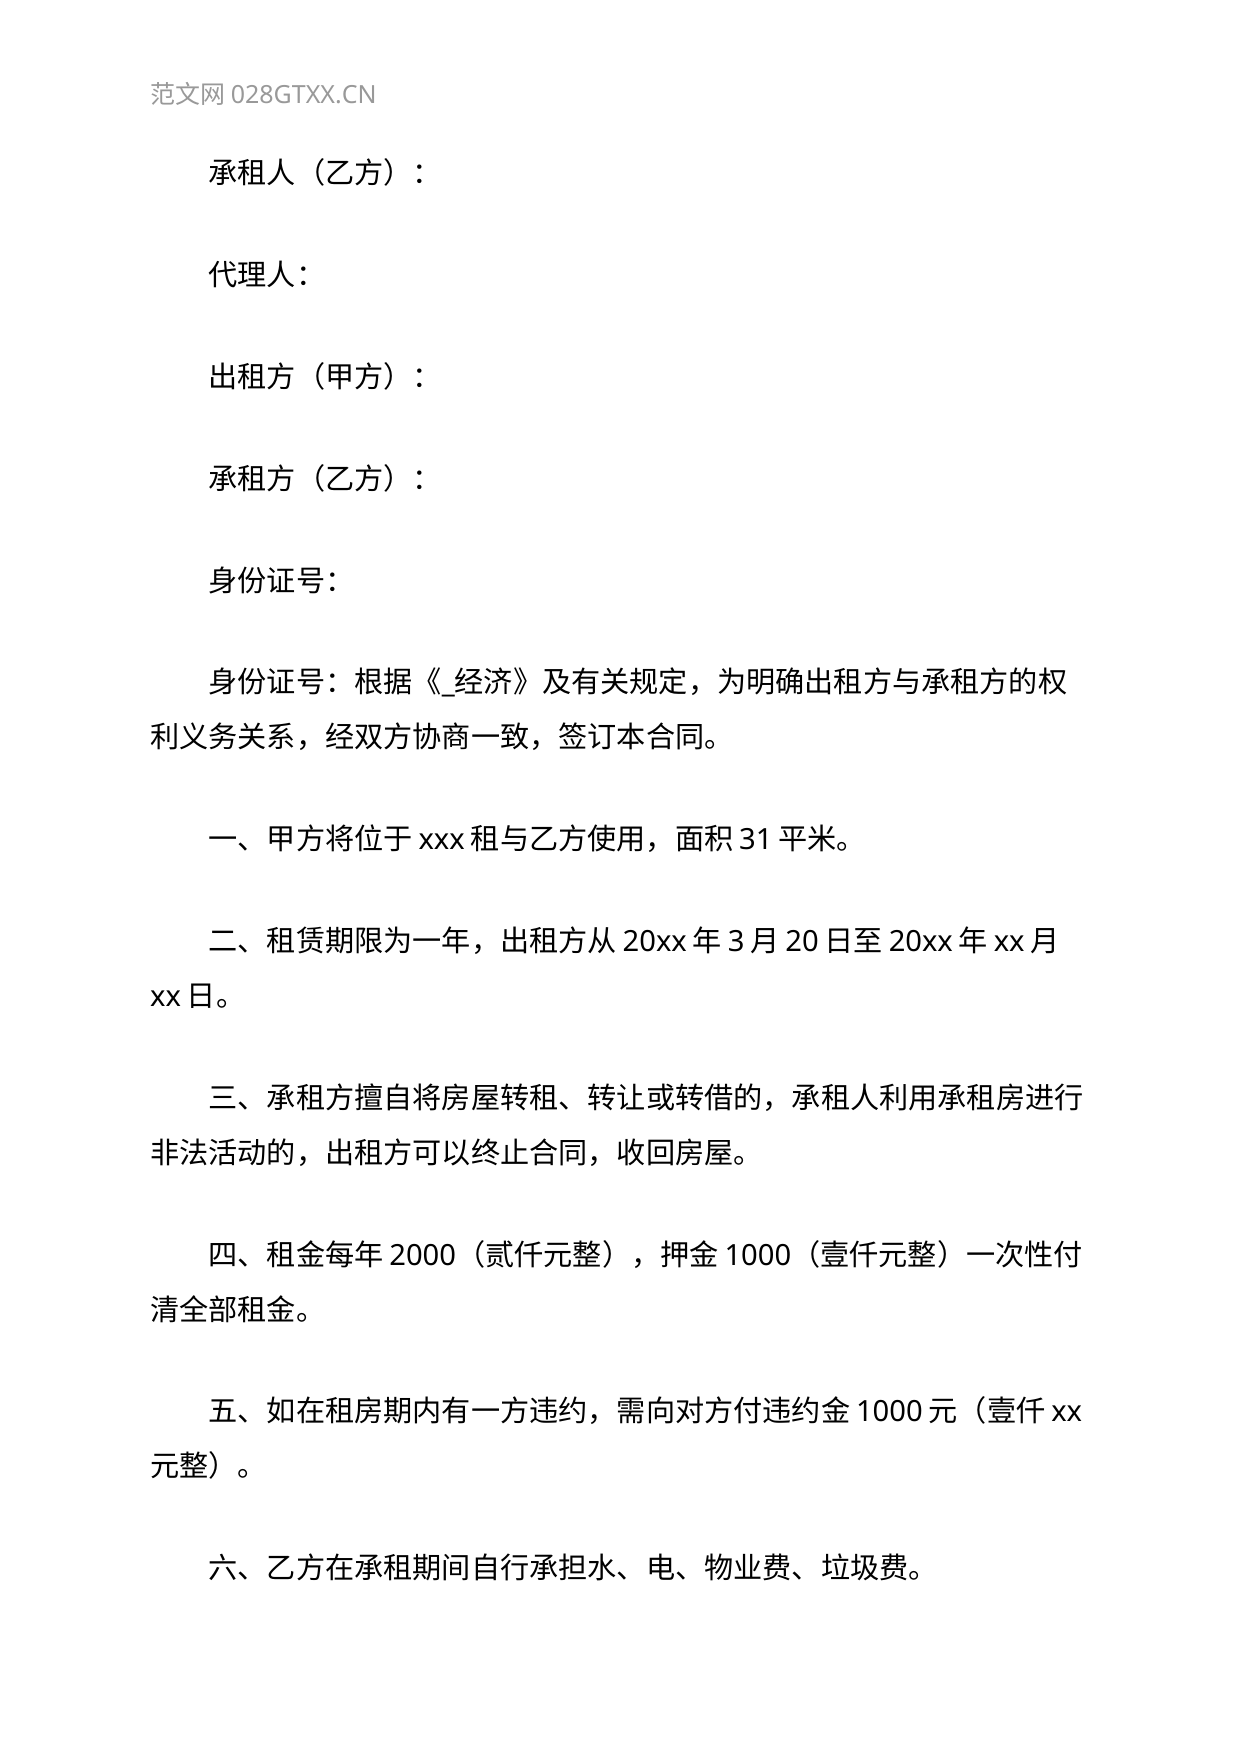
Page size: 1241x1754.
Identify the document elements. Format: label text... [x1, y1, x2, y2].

text 五、如在租房期内有一方违约，需向对方付违约金1000元（壹仟xx元整）。 [150, 1388, 1090, 1485]
text 出租方（甲方）： [150, 353, 1090, 396]
text 代理人： [150, 252, 1090, 294]
text 六、乙方在承租期间自行承担水、电、物业费、垃圾费。 [150, 1545, 1090, 1587]
text 二、租赁期限为一年，出租方从20xx年3月20日至20xx年xx月xx日。 [150, 918, 1090, 1015]
text 承租人（乙方）： [150, 150, 1090, 192]
text 三、承租方擅自将房屋转租、转让或转借的，承租人利用承租房进行非法活动的，出租方可以终止合同，收回房屋。 [150, 1074, 1090, 1172]
text 承租方（乙方）： [150, 455, 1090, 498]
text 身份证号：根据《_经济》及有关规定，为明确出租方与承租方的权利义务关系，经双方协商一致，签订本合同。 [150, 659, 1090, 756]
text 一、甲方将位于xxx租与乙方使用，面积31平米。 [150, 816, 1090, 858]
text 四、租金每年2000（贰仟元整），押金1000（壹仟元整）一次性付清全部租金。 [150, 1231, 1090, 1328]
text 身份证号： [150, 557, 1090, 599]
